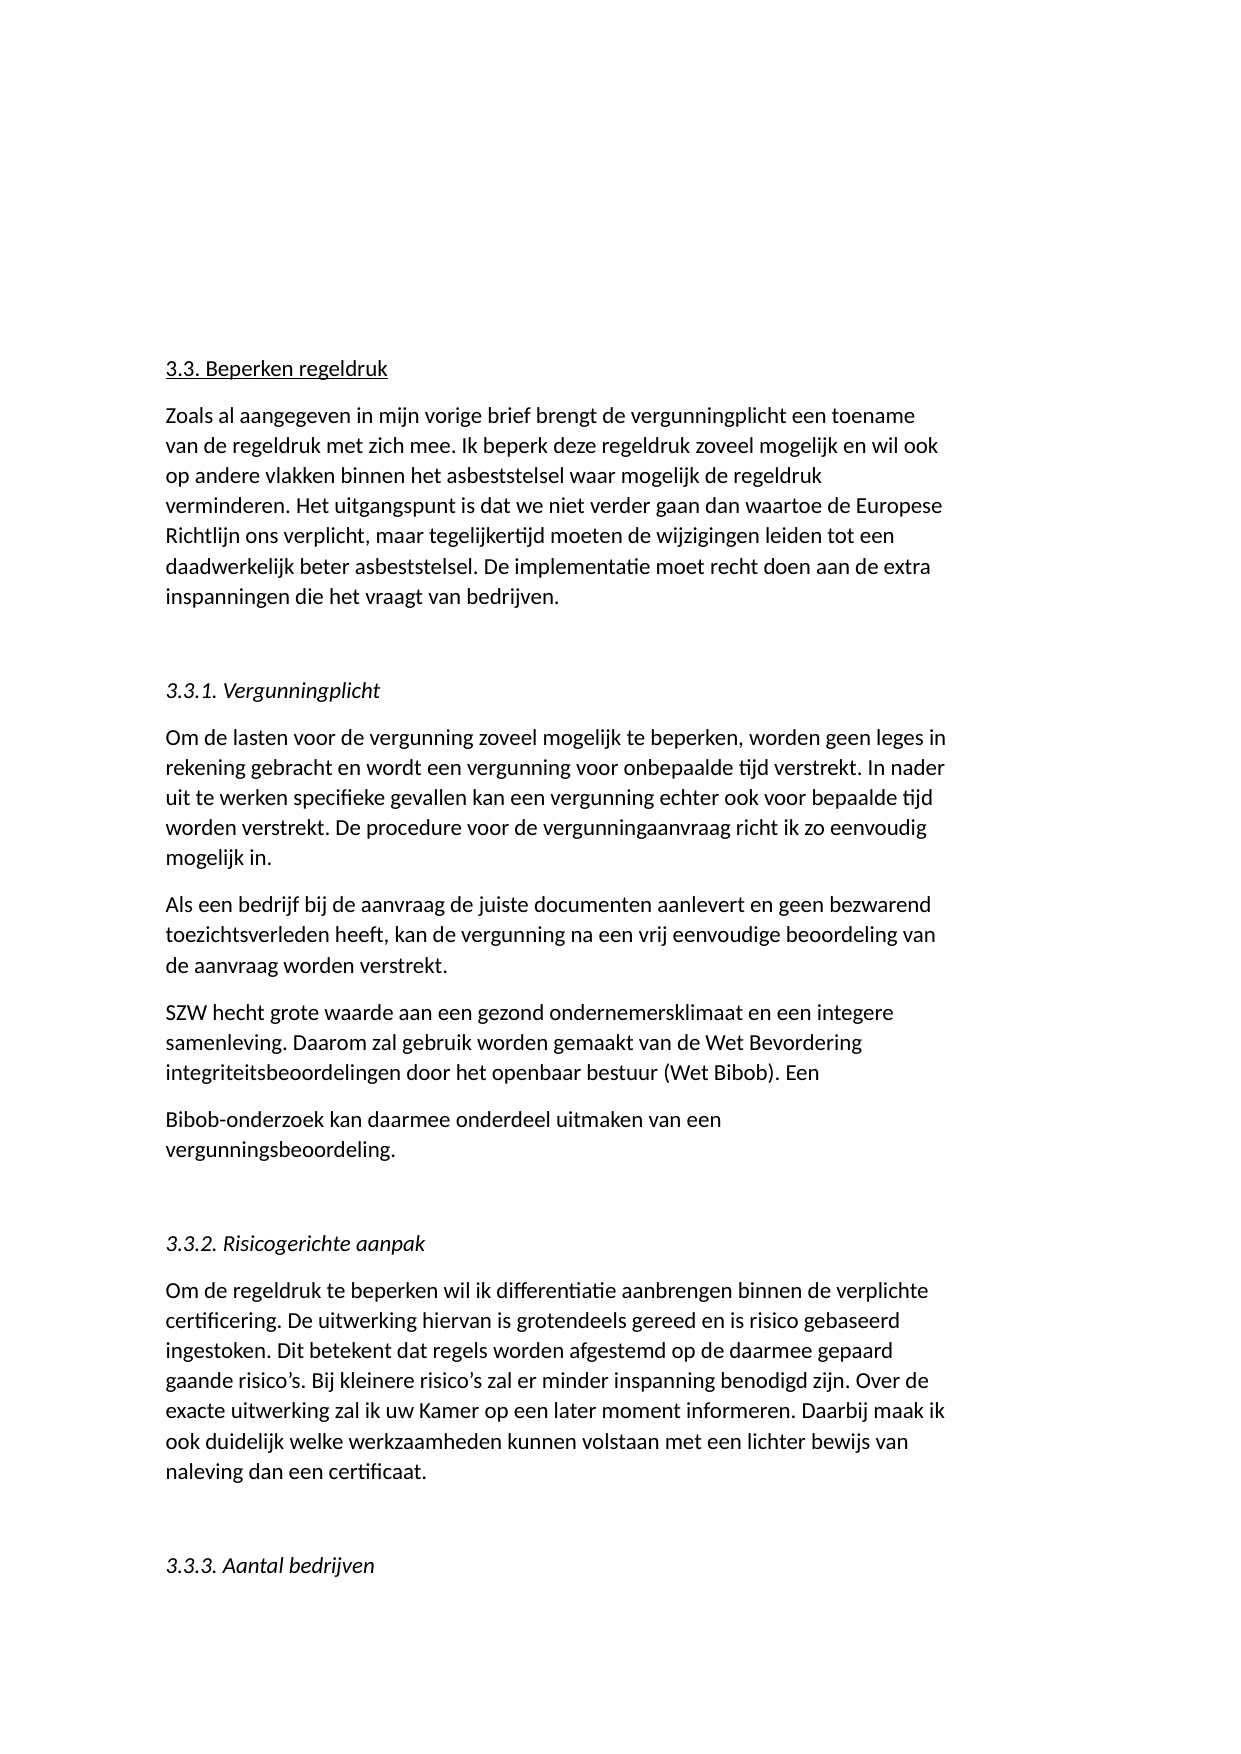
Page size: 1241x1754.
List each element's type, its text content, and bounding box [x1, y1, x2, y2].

text 3.3.2. Risicogerichte aanpak [165, 1229, 951, 1257]
text 3.3.3. Aantal bedrijven [165, 1551, 951, 1579]
text Om de regeldruk te beperken wil ik differentiatie aanbrengen binnen de verplichte certificering. De uitwerking hiervan is grotendeels gereed en is risico gebaseerd ingestoken. Dit betekent dat regels worden afgestemd op de daarmee gepaard gaande risico’s. Bij kleinere risico’s zal er minder inspanning benodigd zijn. Over de exacte uitwerking zal ik uw Kamer op een later moment informeren. Daarbij maak ik ook duidelijk welke werkzaamheden kunnen volstaan met een lichter bewijs van naleving dan een certificaat. [165, 1276, 951, 1485]
text 3.3. Beperken regeldruk [165, 354, 951, 382]
text SZW hecht grote waarde aan een gezond ondernemersklimaat en een integere samenleving. Daarom zal gebruik worden gemaakt van de Wet Bevordering integriteitsbeoordelingen door het openbaar bestuur (Wet Bibob). Een [165, 998, 951, 1086]
text Om de lasten voor de vergunning zoveel mogelijk te beperken, worden geen leges in rekening gebracht en wordt een vergunning voor onbepaalde tijd verstrekt. In nader uit te werken specifieke gevallen kan een vergunning echter ook voor bepaalde tijd worden verstrekt. De procedure voor de vergunningaanvraag richt ik zo eenvoudig mogelijk in. [165, 723, 951, 872]
text Bibob-onderzoek kan daarmee onderdeel uitmaken van een vergunningsbeoordeling. [165, 1105, 951, 1163]
text Zoals al aangegeven in mijn vorige brief brengt de vergunningplicht een toename van de regeldruk met zich mee. Ik beperk deze regeldruk zoveel mogelijk en wil ook op andere vlakken binnen het asbeststelsel waar mogelijk de regeldruk verminderen. Het uitgangspunt is dat we niet verder gaan dan waartoe de Europese Richtlijn ons verplicht, maar tegelijkertijd moeten de wijzigingen leiden tot een daadwerkelijk beter asbeststelsel. De implementatie moet recht doen aan de extra inspanningen die het vraagt van bedrijven. [165, 401, 951, 610]
text Als een bedrijf bij de aanvraag de juiste documenten aanlevert en geen bezwarend toezichtsverleden heeft, kan de vergunning na een vrij eenvoudige beoordeling van de aanvraag worden verstrekt. [165, 890, 951, 979]
text 3.3.1. Vergunningplicht [165, 676, 951, 704]
